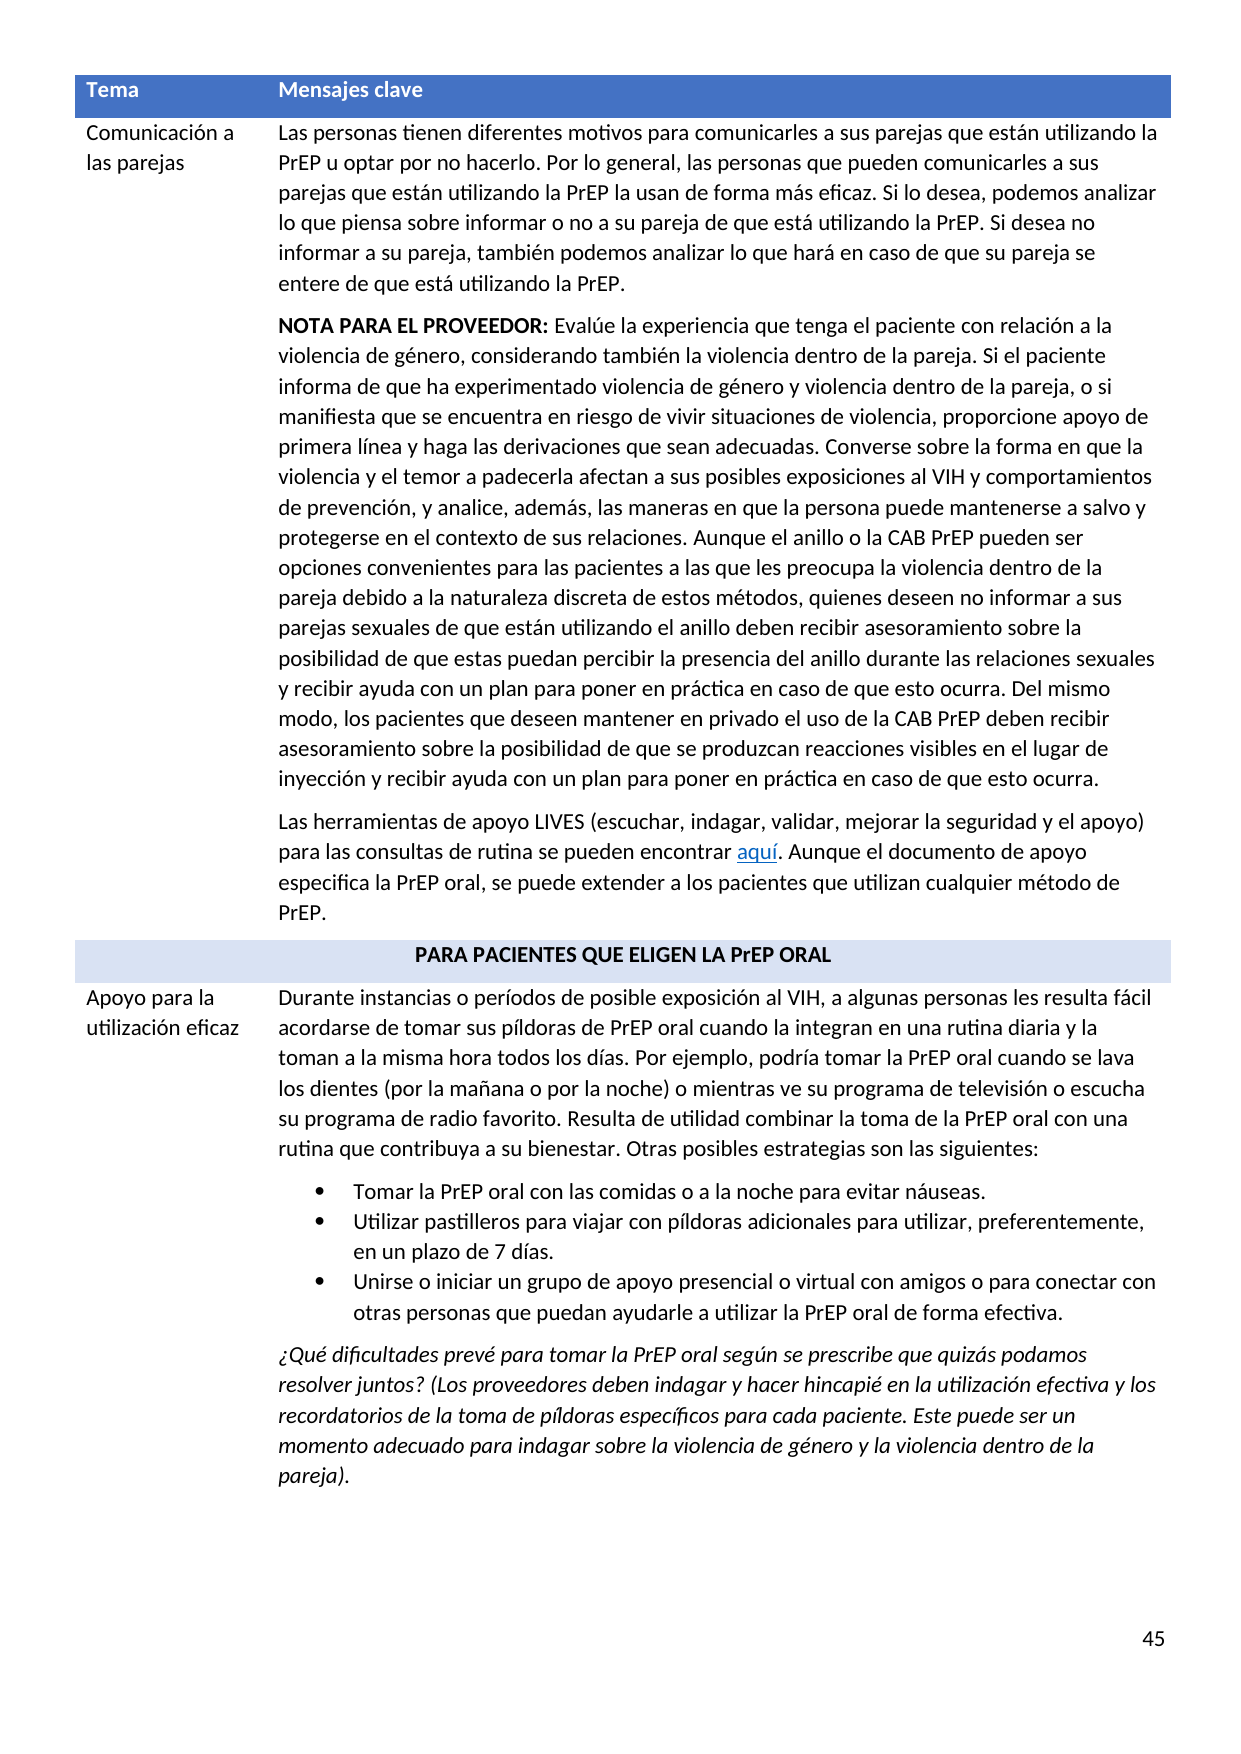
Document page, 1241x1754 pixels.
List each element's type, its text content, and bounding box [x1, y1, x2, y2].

table_header Mensajes clave [267, 75, 1171, 118]
table_cell Comunicación a las parejas [75, 118, 267, 940]
table_cell Durante instancias o períodos de posible exposición al VIH, a algunas personas les resulta fácil acordarse de tomar sus píldoras de PrEP oral cuando la integran en una rutina diaria y la toman a la misma hora todos los días. Por ejemplo, podría tomar la PrEP oral cuando se lava los dientes (por la mañana o por la noche) o mientras ve su programa de televisión o escucha su programa de radio favorito. Resulta de utilidad combinar la toma de la PrEP oral con una rutina que contribuya a su bienestar. Otras posibles estrategias son las siguientes: Tomar la PrEP oral con las comidas o a la noche para evitar náuseas. Utilizar pastilleros para viajar con píldoras adicionales para utilizar, preferentemente, en un plazo de 7 días. Unirse o iniciar un grupo de apoyo presencial o virtual con amigos o para conectar con otras personas que puedan ayudarle a utilizar la PrEP oral de forma efectiva. ¿Qué dificultades prevé para tomar la PrEP oral según se prescribe que quizás podamos resolver juntos? (Los proveedores deben indagar y hacer hincapié en la utilización efectiva y los recordatorios de la toma de píldoras específicos para cada paciente. Este puede ser un momento adecuado para indagar sobre la violencia de género y la violencia dentro de la pareja). [267, 983, 1171, 1504]
table_cell PARA PACIENTES QUE ELIGEN LA PrEP ORAL [75, 940, 1171, 983]
table_header Tema [75, 75, 267, 118]
table_cell Las personas tienen diferentes motivos para comunicarles a sus parejas que están utilizando la PrEP u optar por no hacerlo. Por lo general, las personas que pueden comunicarles a sus parejas que están utilizando la PrEP la usan de forma más eficaz. Si lo desea, podemos analizar lo que piensa sobre informar o no a su pareja de que está utilizando la PrEP. Si desea no informar a su pareja, también podemos analizar lo que hará en caso de que su pareja se entere de que está utilizando la PrEP. NOTA PARA EL PROVEEDOR: Evalúe la experiencia que tenga el paciente con relación a la violencia de género, considerando también la violencia dentro de la pareja. Si el paciente informa de que ha experimentado violencia de género y violencia dentro de la pareja, o si manifiesta que se encuentra en riesgo de vivir situaciones de violencia, proporcione apoyo de primera línea y haga las derivaciones que sean adecuadas. Converse sobre la forma en que la violencia y el temor a padecerla afectan a sus posibles exposiciones al VIH y comportamientos de prevención, y analice, además, las maneras en que la persona puede mantenerse a salvo y protegerse en el contexto de sus relaciones. Aunque el anillo o la CAB PrEP pueden ser opciones convenientes para las pacientes a las que les preocupa la violencia dentro de la pareja debido a la naturaleza discreta de estos métodos, quienes deseen no informar a sus parejas sexuales de que están utilizando el anillo deben recibir asesoramiento sobre la posibilidad de que estas puedan percibir la presencia del anillo durante las relaciones sexuales y recibir ayuda con un plan para poner en práctica en caso de que esto ocurra. Del mismo modo, los pacientes que deseen mantener en privado el uso de la CAB PrEP deben recibir asesoramiento sobre la posibilidad de que se produzcan reacciones visibles en el lugar de inyección y recibir ayuda con un plan para poner en práctica en caso de que esto ocurra. Las herramientas de apoyo LIVES (escuchar, indagar, validar, mejorar la seguridad y el apoyo) para las consultas de rutina se pueden encontrar aquí. Aunque el documento de apoyo especifica la PrEP oral, se puede extender a los pacientes que utilizan cualquier método de PrEP. [267, 118, 1171, 940]
table_cell Apoyo para la utilización eficaz [75, 983, 267, 1504]
